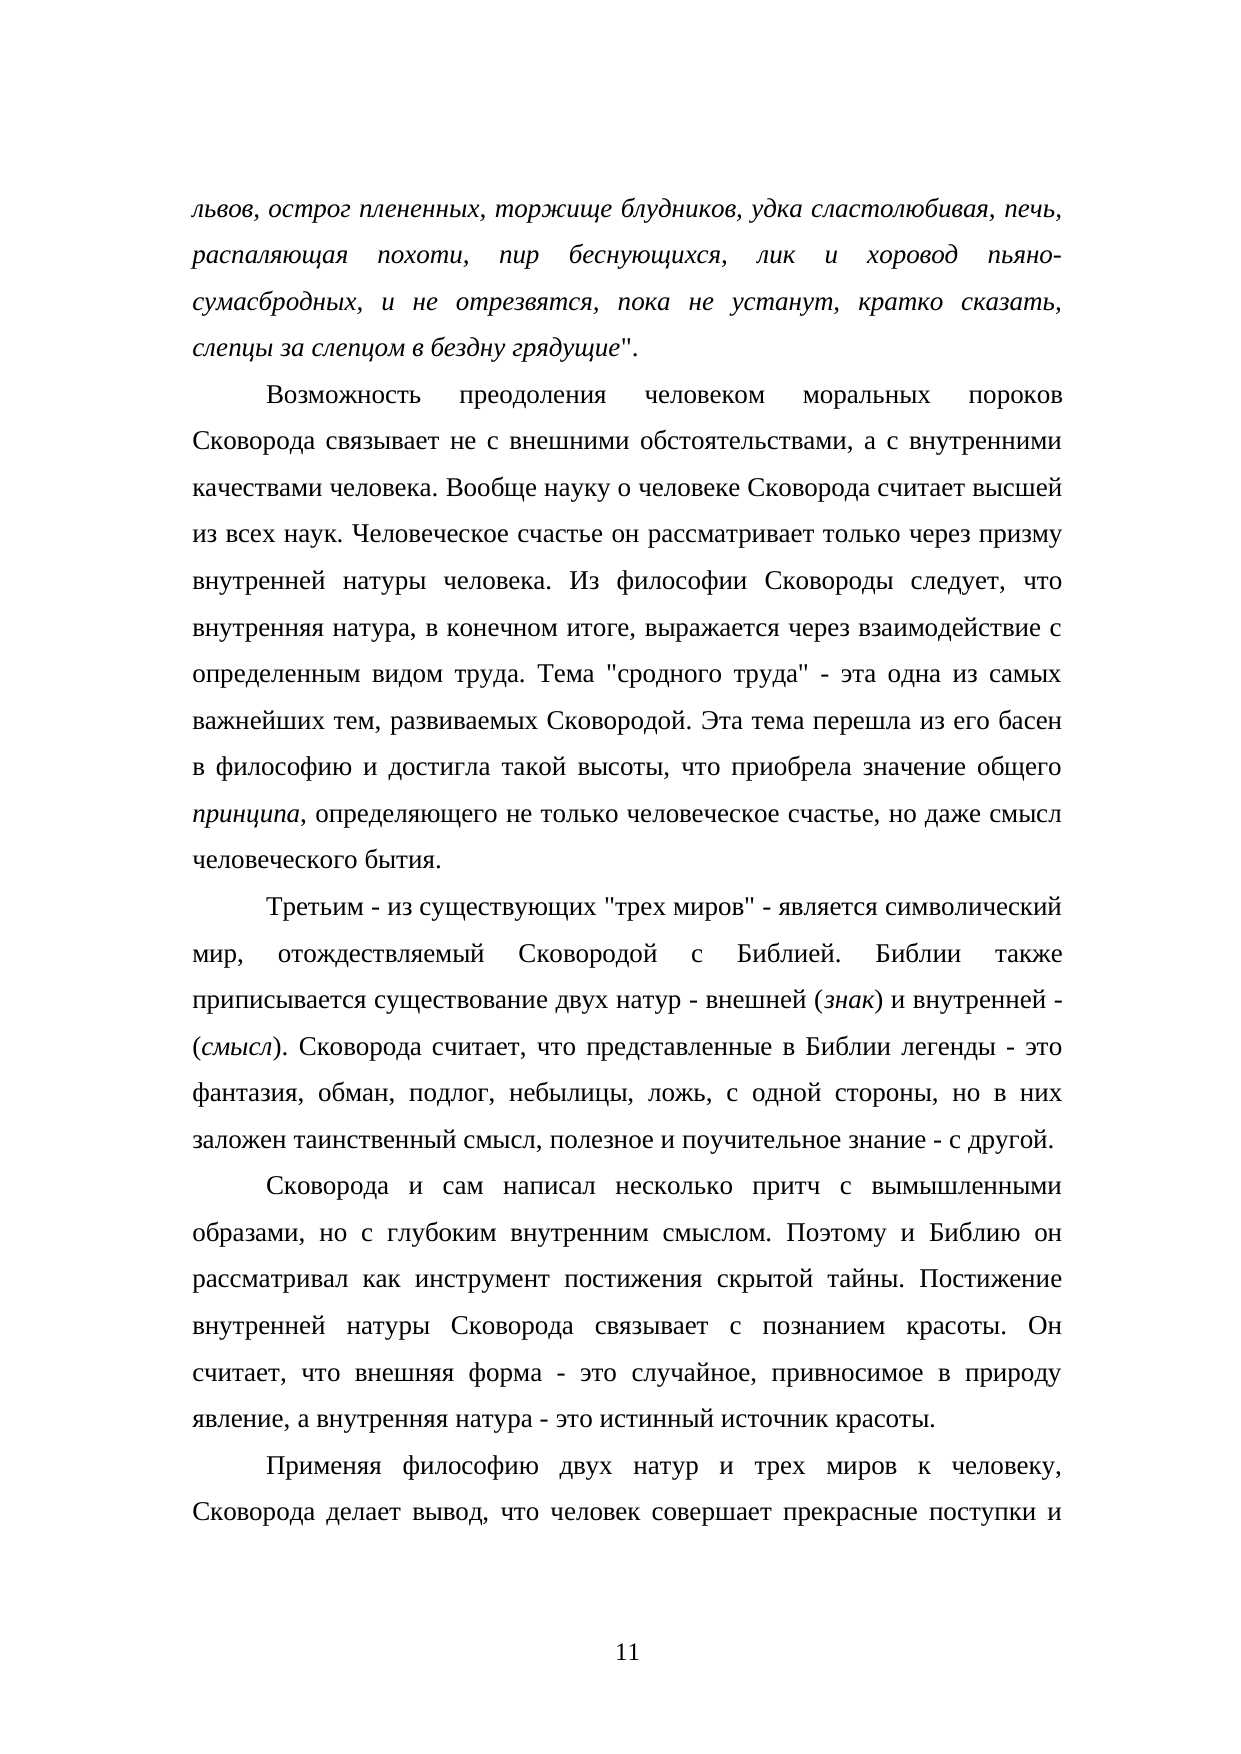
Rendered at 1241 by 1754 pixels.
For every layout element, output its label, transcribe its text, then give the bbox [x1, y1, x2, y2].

text Третьим - из существующих "трех миров" - является символический мир, отождествляемый Сковородой с Библией. Библии также приписывается существование двух натур - внешней (знак) и внутренней - (смысл). Сковорода считает, что представленные в Библии легенды - это фантазия, обман, подлог, небылицы, ложь, с одной стороны, но в них заложен таинственный смысл, полезное и поучительное знание - с другой. [192, 890, 1063, 1154]
text Сковорода и сам написал несколько притч с вымышленными образами, но с глубоким внутренним смыслом. Поэтому и Библию он рассматривал как инструмент постижения скрытой тайны. Постижение внутренней натуры Сковорода связывает с познанием красоты. Он считает, что внешняя форма - это случайное, привносимое в природу явление, а внутренняя натура - это истинный источник красоты. [192, 1170, 1063, 1434]
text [192, 192, 1063, 363]
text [192, 1449, 1063, 1527]
text Возможность преодоления человеком моральных пороков Сковорода связывает не с внешними обстоятельствами, а с внутренними качествами человека. Вообще науку о человеке Сковорода считает высшей из всех наук. Человеческое счастье он рассматривает только через призму внутренней натуры человека. Из философии Сковороды следует, что внутренняя натура, в конечном итоге, выражается через взаимодействие с определенным видом труда. Тема "сродного труда" - эта одна из самых важнейших тем, развиваемых Сковородой. Эта тема перешла из его басен в философию и достигла такой высоты, что приобрела значение общего принципа, определяющего не только человеческое счастье, но даже смысл человеческого бытия. [192, 378, 1063, 875]
